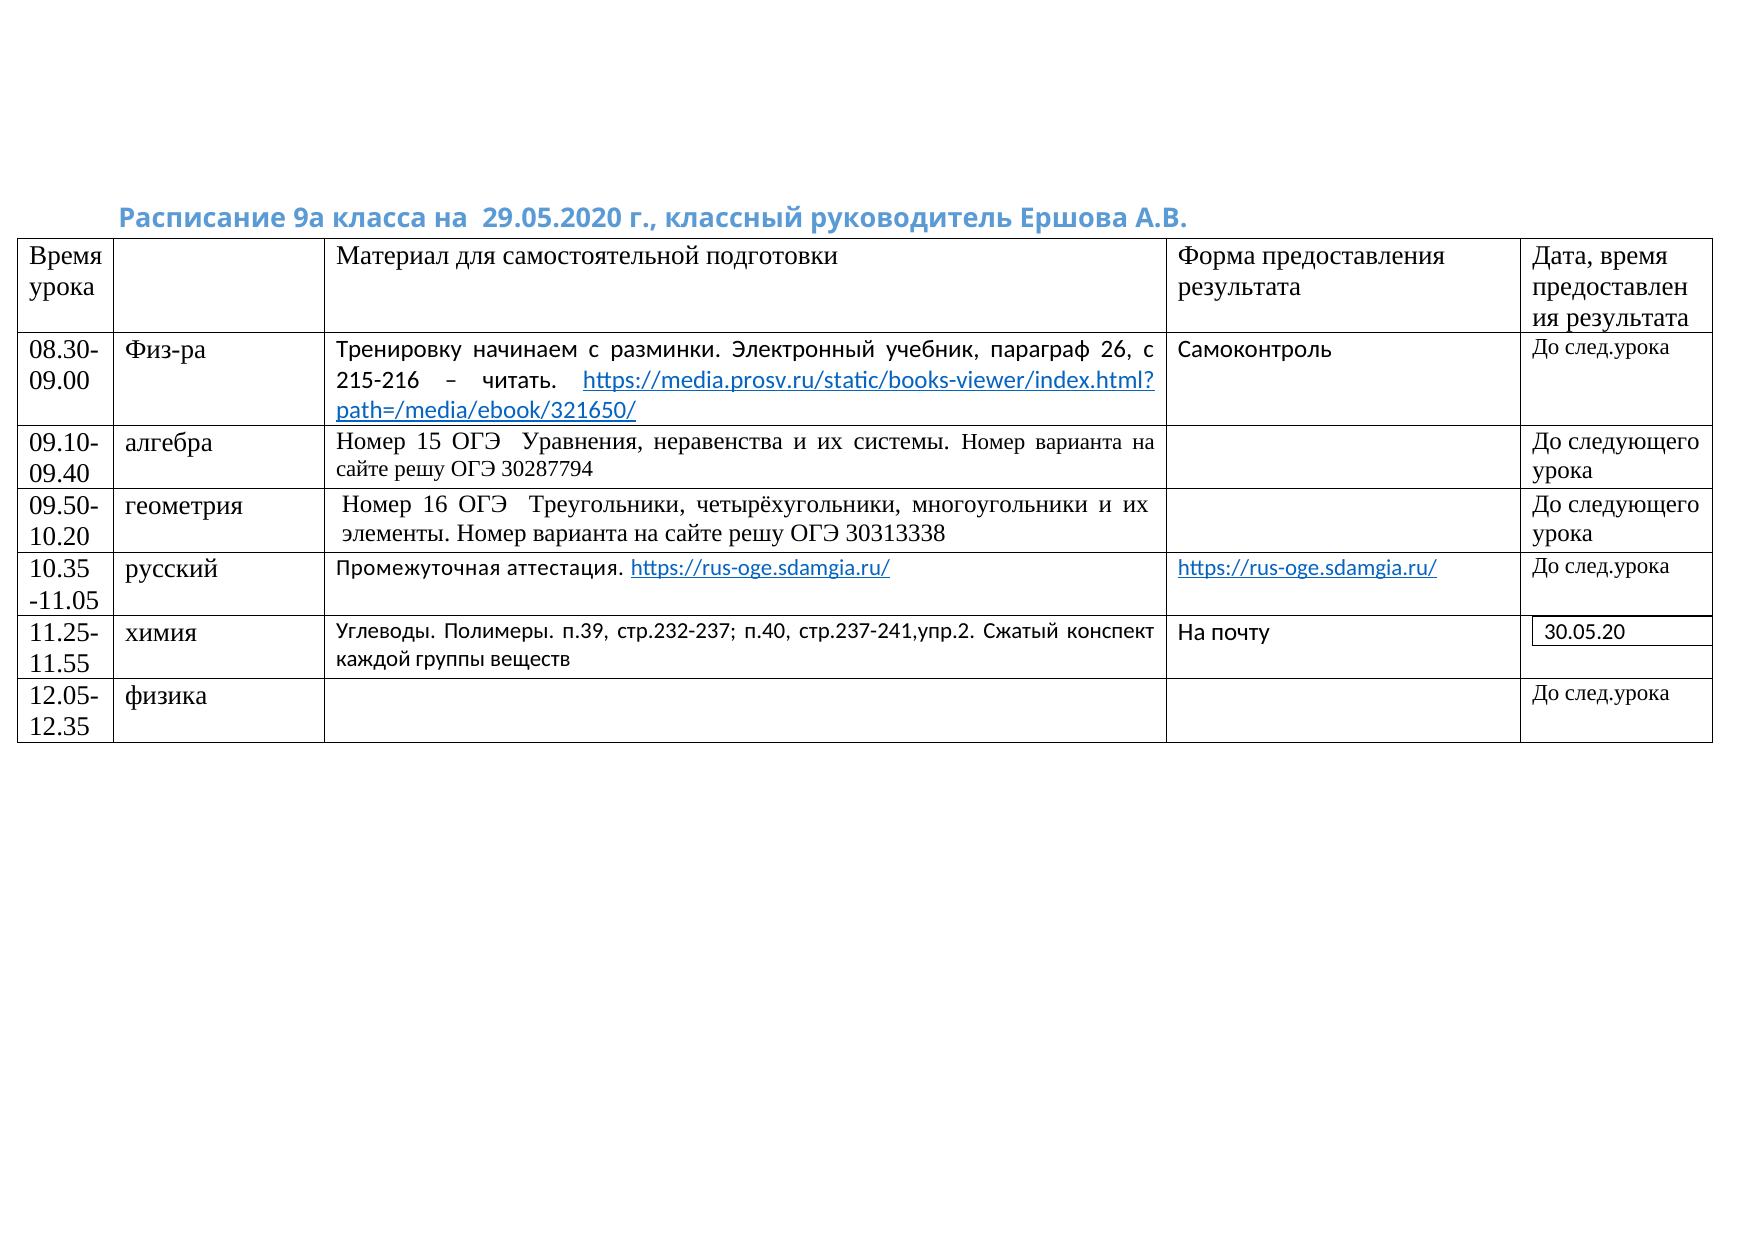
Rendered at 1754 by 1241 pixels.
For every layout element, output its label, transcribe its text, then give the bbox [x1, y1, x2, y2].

table_header Время урока [18, 239, 113, 332]
table_cell 12.05-12.35 [18, 679, 113, 742]
table_cell До след.урока [1521, 553, 1712, 615]
table_cell Тренировку начинаем с разминки. Электронный учебник, параграф 26, с 215-216 – читать. https://media.prosv.ru/static/books-viewer/index.html?path=/media/ebook/321650/ [325, 333, 1166, 425]
table_header [114, 239, 324, 332]
table_cell 09.50-10.20 [18, 489, 113, 552]
table_header Форма предоставления результата [1167, 239, 1520, 332]
table_cell 09.10-09.40 [18, 426, 113, 488]
table_cell 08.30-09.00 [18, 333, 113, 425]
table_cell [1167, 426, 1520, 488]
table_cell Углеводы. Полимеры. п.39, стр.232-237; п.40, стр.237-241,упр.2. Сжатый конспект каждой группы веществ [325, 616, 1166, 678]
table_cell https://rus-oge.sdamgia.ru/ [1167, 553, 1520, 615]
table_cell [1167, 489, 1520, 552]
table_cell Номер 15 ОГЭ Уравнения, неравенства и их системы. Номер варианта на сайте решу ОГЭ 30287794 [325, 426, 1166, 488]
table_cell 10.35 -11.05 [18, 553, 113, 615]
table_cell Номер 16 ОГЭ Треугольники, четырёхугольники, многоугольники и их элементы. Номер варианта на сайте решу ОГЭ 30313338 [325, 489, 1166, 552]
table_cell геометрия [114, 489, 324, 552]
table_cell 11.25-11.55 [18, 616, 113, 678]
table_cell физика [114, 679, 324, 742]
table_cell [325, 679, 1166, 742]
table_cell алгебра [114, 426, 324, 488]
table_cell До следующего урока [1521, 426, 1712, 488]
table_cell Физ-ра [114, 333, 324, 425]
table_cell Промежуточная аттестация. https://rus-oge.sdamgia.ru/ [325, 553, 1166, 615]
subtitle Расписание 9а класса на 29.05.2020 г., классный руководитель Ершова А.В. [118, 198, 1580, 235]
table_header Материал для самостоятельной подготовки [325, 239, 1166, 332]
table_cell [1167, 679, 1520, 742]
table_header Дата, время предоставления результата [1521, 239, 1712, 332]
table_cell До след.урока [1521, 679, 1712, 742]
table_cell На почту [1167, 616, 1520, 678]
table_cell Самоконтроль [1167, 333, 1520, 425]
table_cell До след.урока [1521, 333, 1712, 425]
table_cell [1521, 616, 1712, 678]
table_cell русский [114, 553, 324, 615]
table_cell химия [114, 616, 324, 678]
table_cell До следующего урока [1521, 489, 1712, 552]
